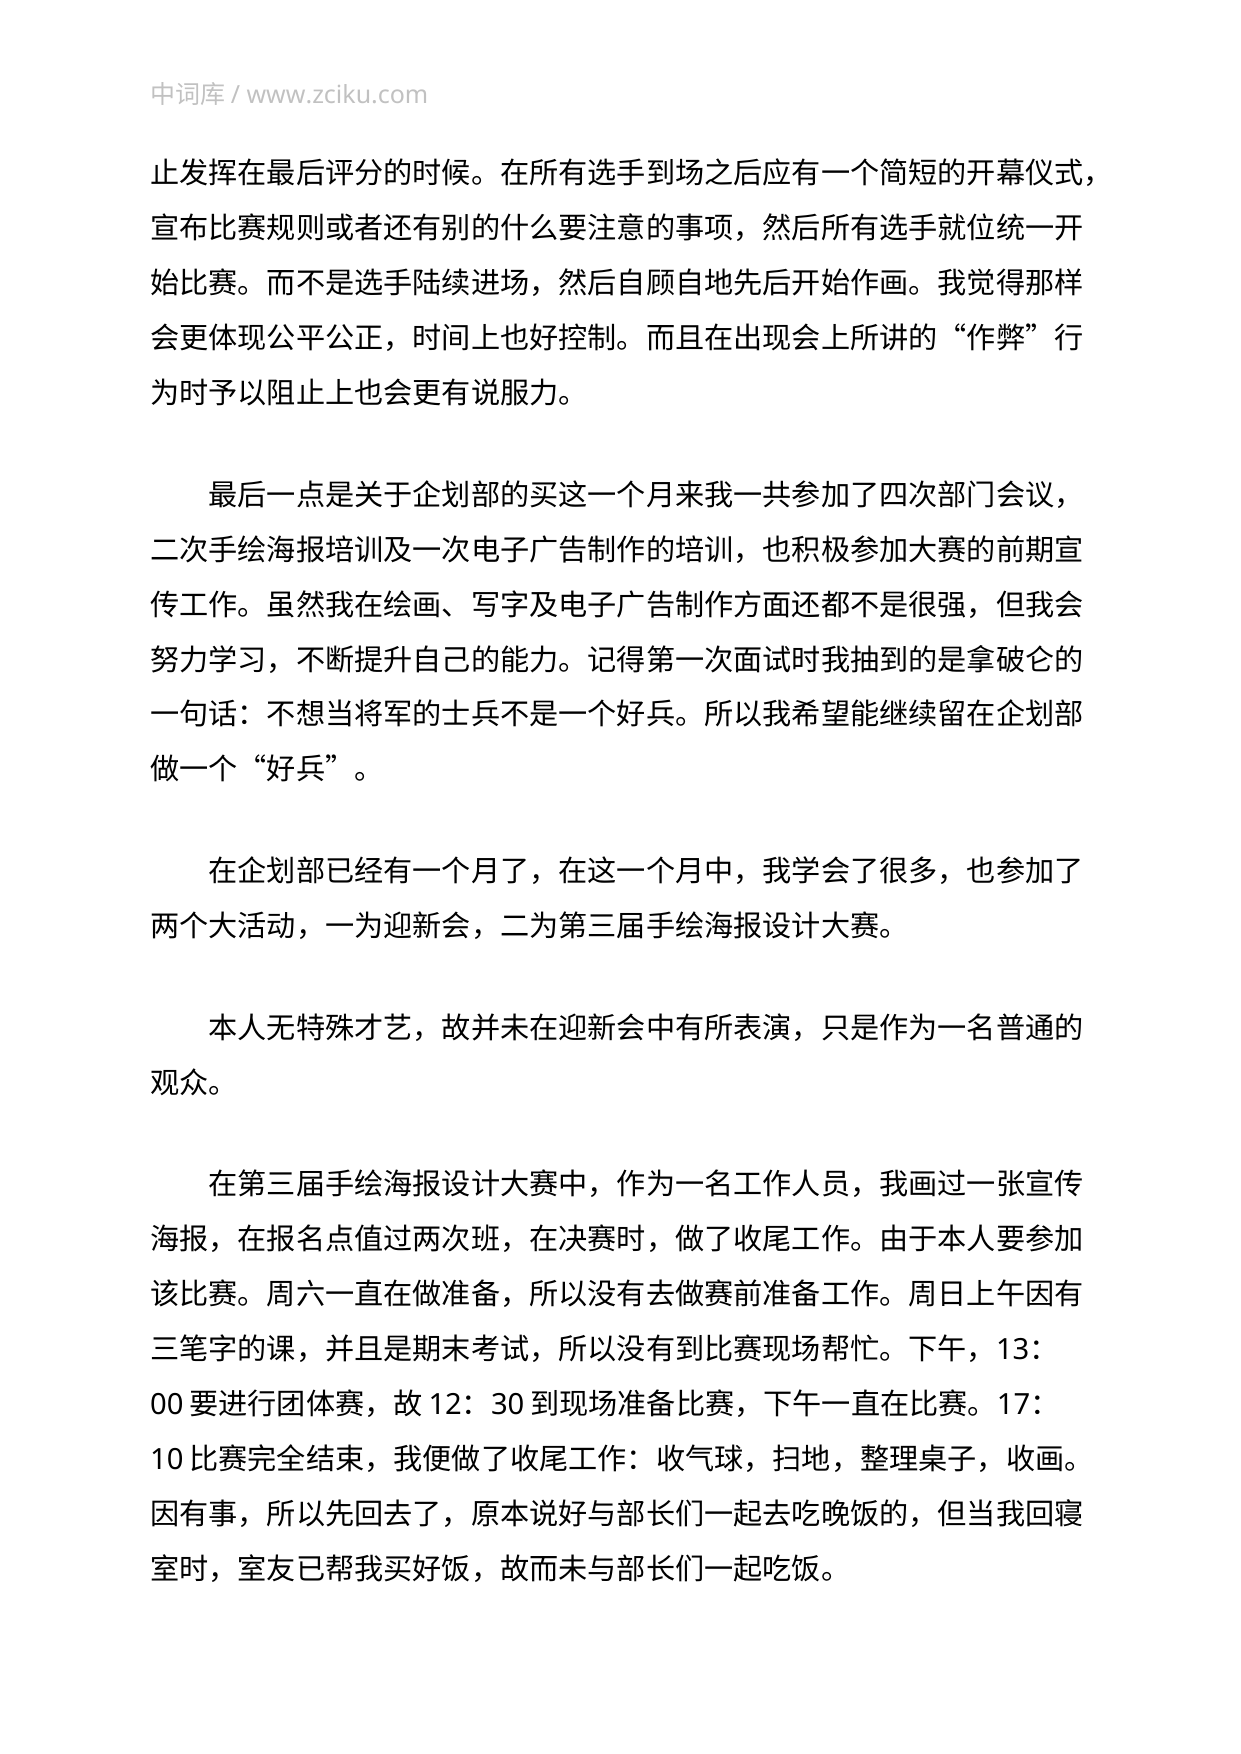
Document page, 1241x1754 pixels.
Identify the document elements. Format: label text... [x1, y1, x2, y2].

text 在企划部已经有一个月了，在这一个月中，我学会了很多，也参加了两个大活动，一为迎新会，二为第三届手绘海报设计大赛。 [150, 848, 1090, 945]
text 在第三届手绘海报设计大赛中，作为一名工作人员，我画过一张宣传海报，在报名点值过两次班，在决赛时，做了收尾工作。由于本人要参加该比赛。周六一直在做准备，所以没有去做赛前准备工作。周日上午因有三笔字的课，并且是期末考试，所以没有到比赛现场帮忙。下午，13：00要进行团体赛，故12：30到现场准备比赛，下午一直在比赛。17：10比赛完全结束，我便做了收尾工作：收气球，扫地，整理桌子，收画。因有事，所以先回去了，原本说好与部长们一起去吃晚饭的，但当我回寝室时，室友已帮我买好饭，故而未与部长们一起吃饭。 [150, 1161, 1090, 1588]
text 最后一点是关于企划部的买这一个月来我一共参加了四次部门会议，二次手绘海报培训及一次电子广告制作的培训，也积极参加大赛的前期宣传工作。虽然我在绘画、写字及电子广告制作方面还都不是很强，但我会努力学习，不断提升自己的能力。记得第一次面试时我抽到的是拿破仑的一句话：不想当将军的士兵不是一个好兵。所以我希望能继续留在企划部做一个“好兵”。 [150, 471, 1090, 788]
text 本人无特殊才艺，故并未在迎新会中有所表演，只是作为一名普通的观众。 [150, 1004, 1090, 1101]
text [150, 150, 1090, 412]
